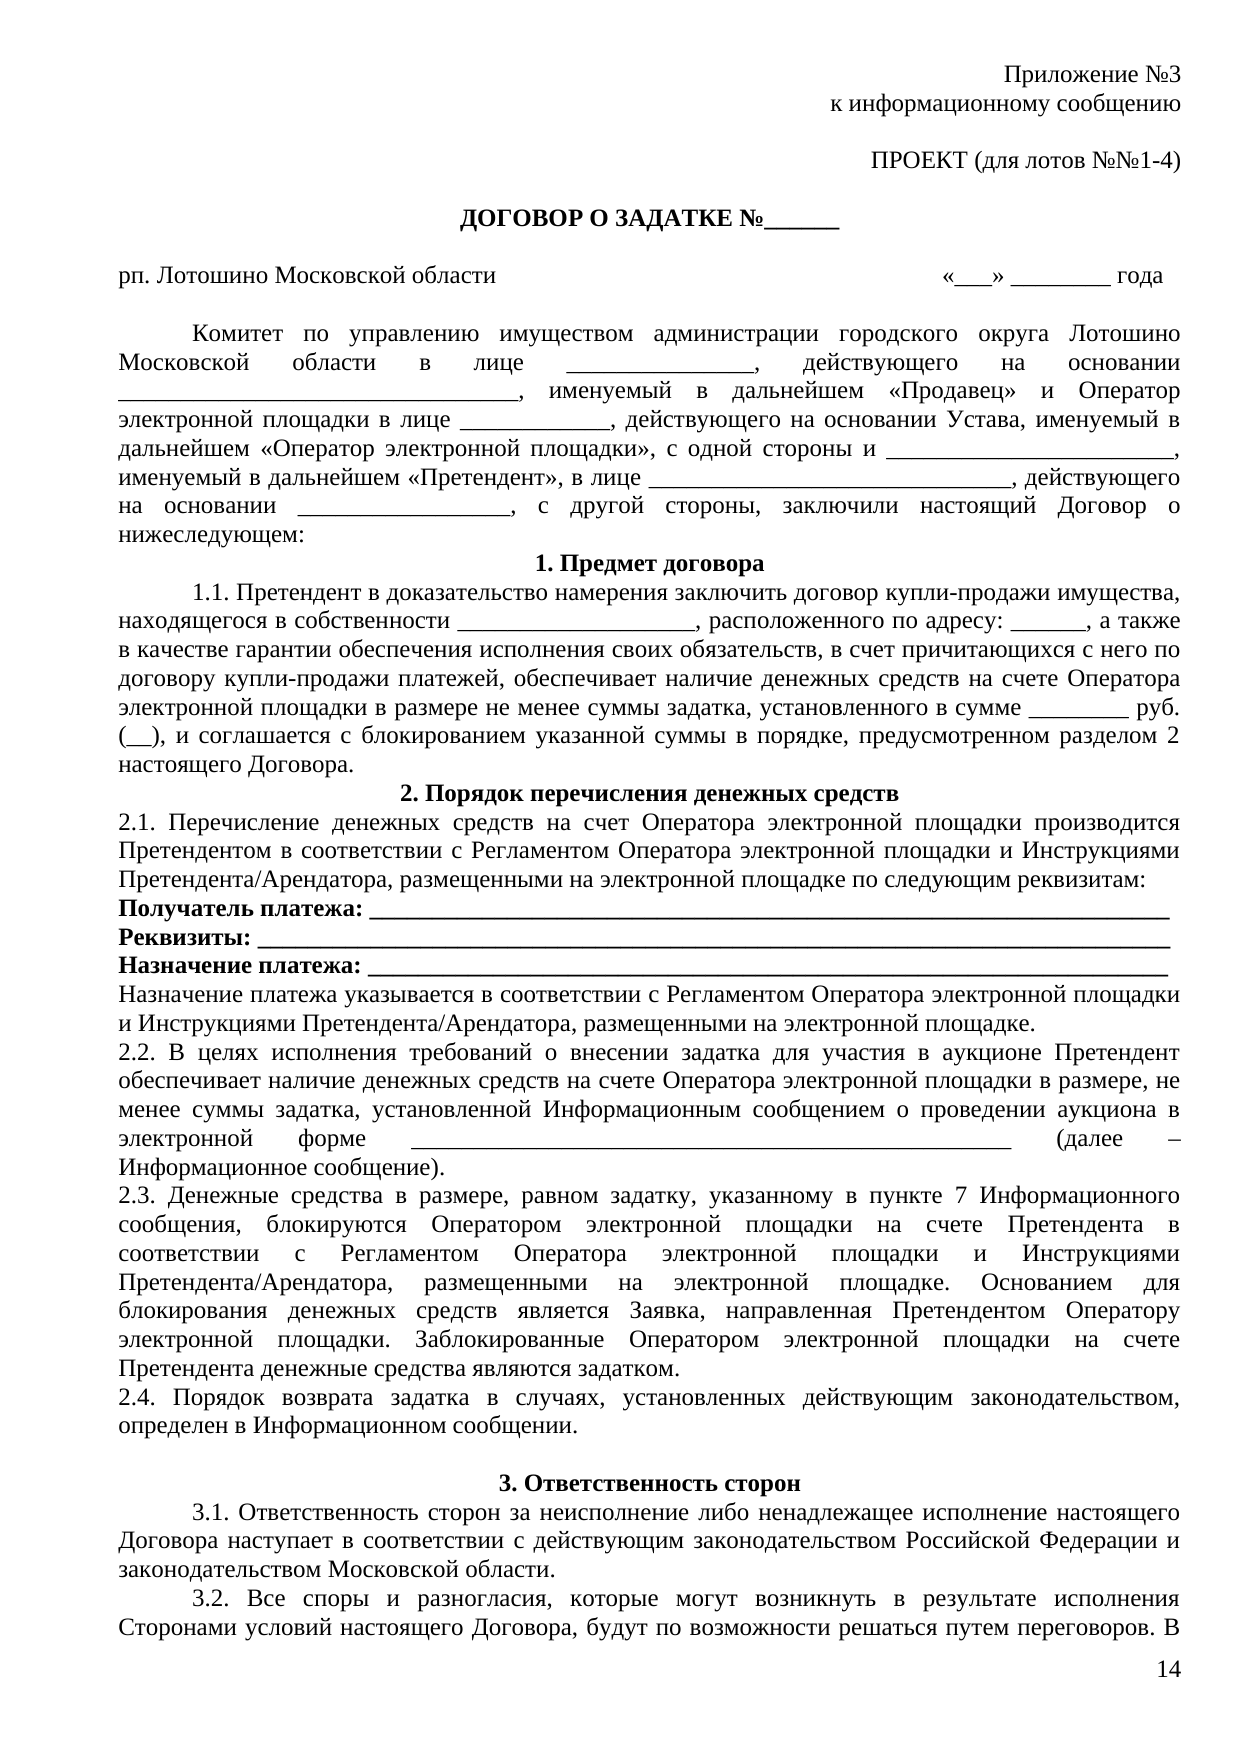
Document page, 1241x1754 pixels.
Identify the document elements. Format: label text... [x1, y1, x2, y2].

text к информационному сообщению [118, 88, 1181, 117]
text 3. Ответственность сторон [118, 1468, 1181, 1497]
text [118, 1583, 1181, 1640]
text Назначение платежа: ________________________________________________________________ [118, 950, 1181, 979]
text 2.3. Денежные средства в размере, равном задатку, указанному в пункте 7 Информационного сообщения, блокируются Оператором электронной площадки на счете Претендента в соответствии с Регламентом Оператора электронной площадки и Инструкциями Претендента/Арендатора, размещенными на электронной площадке. Основанием для блокирования денежных средств является Заявка, направленная Претендентом Оператору электронной площадки. Заблокированные Оператором электронной площадки на счете Претендента денежные средства являются задатком. [118, 1180, 1181, 1382]
text Получатель платежа: ________________________________________________________________ [118, 893, 1181, 922]
text Комитет по управлению имуществом администрации городского округа Лотошино Московской области в лице _______________, действующего на основании ________________________________, именуемый в дальнейшем «Продавец» и Оператор электронной площадки в лице ____________, действующего на основании Устава, именуемый в дальнейшем «Оператор электронной площадки», с одной стороны и _______________________, именуемый в дальнейшем «Претендент», в лице _____________________________, действующего на основании _________________, с другой стороны, заключили настоящий Договор о нижеследующем: [118, 318, 1181, 548]
text 2. Порядок перечисления денежных средств [118, 778, 1181, 807]
text 1. Предмет договора [118, 548, 1181, 577]
text Реквизиты: _________________________________________________________________________ [118, 922, 1181, 950]
text 2.4. Порядок возврата задатка в случаях, установленных действующим законодательством, определен в Информационном сообщении. [118, 1382, 1181, 1439]
text ДОГОВОР О ЗАДАТКЕ №______ [118, 203, 1181, 232]
text 2.2. В целях исполнения требований о внесении задатка для участия в аукционе Претендент обеспечивает наличие денежных средств на счете Оператора электронной площадки в размере, не менее суммы задатка, установленной Информационным сообщением о проведении аукциона в электронной форме ________________________________________________ (далее – Информационное сообщение). [118, 1037, 1181, 1180]
text ПРОЕКТ (для лотов №№1-4) [118, 145, 1181, 174]
text 3.1. Ответственность сторон за неисполнение либо ненадлежащее исполнение настоящего Договора наступает в соответствии с действующим законодательством Российской Федерации и законодательством Московской области. [118, 1497, 1181, 1583]
text Приложение №3 [118, 59, 1181, 88]
text рп. Лотошино Московской области «___» ________ года [118, 260, 1181, 289]
text 2.1. Перечисление денежных средств на счет Оператора электронной площадки производится Претендентом в соответствии с Регламентом Оператора электронной площадки и Инструкциями Претендента/Арендатора, размещенными на электронной площадке по следующим реквизитам: [118, 807, 1181, 893]
text Назначение платежа указывается в соответствии с Регламентом Оператора электронной площадки и Инструкциями Претендента/Арендатора, размещенными на электронной площадке. [118, 979, 1181, 1037]
text 1.1. Претендент в доказательство намерения заключить договор купли-продажи имущества, находящегося в собственности ___________________, расположенного по адресу: ______, а также в качестве гарантии обеспечения исполнения своих обязательств, в счет причитающихся с него по договору купли-продажи платежей, обеспечивает наличие денежных средств на счете Оператора электронной площадки в размере не менее суммы задатка, установленного в сумме ________ руб. (__), и соглашается с блокированием указанной суммы в порядке, предусмотренном разделом 2 настоящего Договора. [118, 577, 1181, 778]
